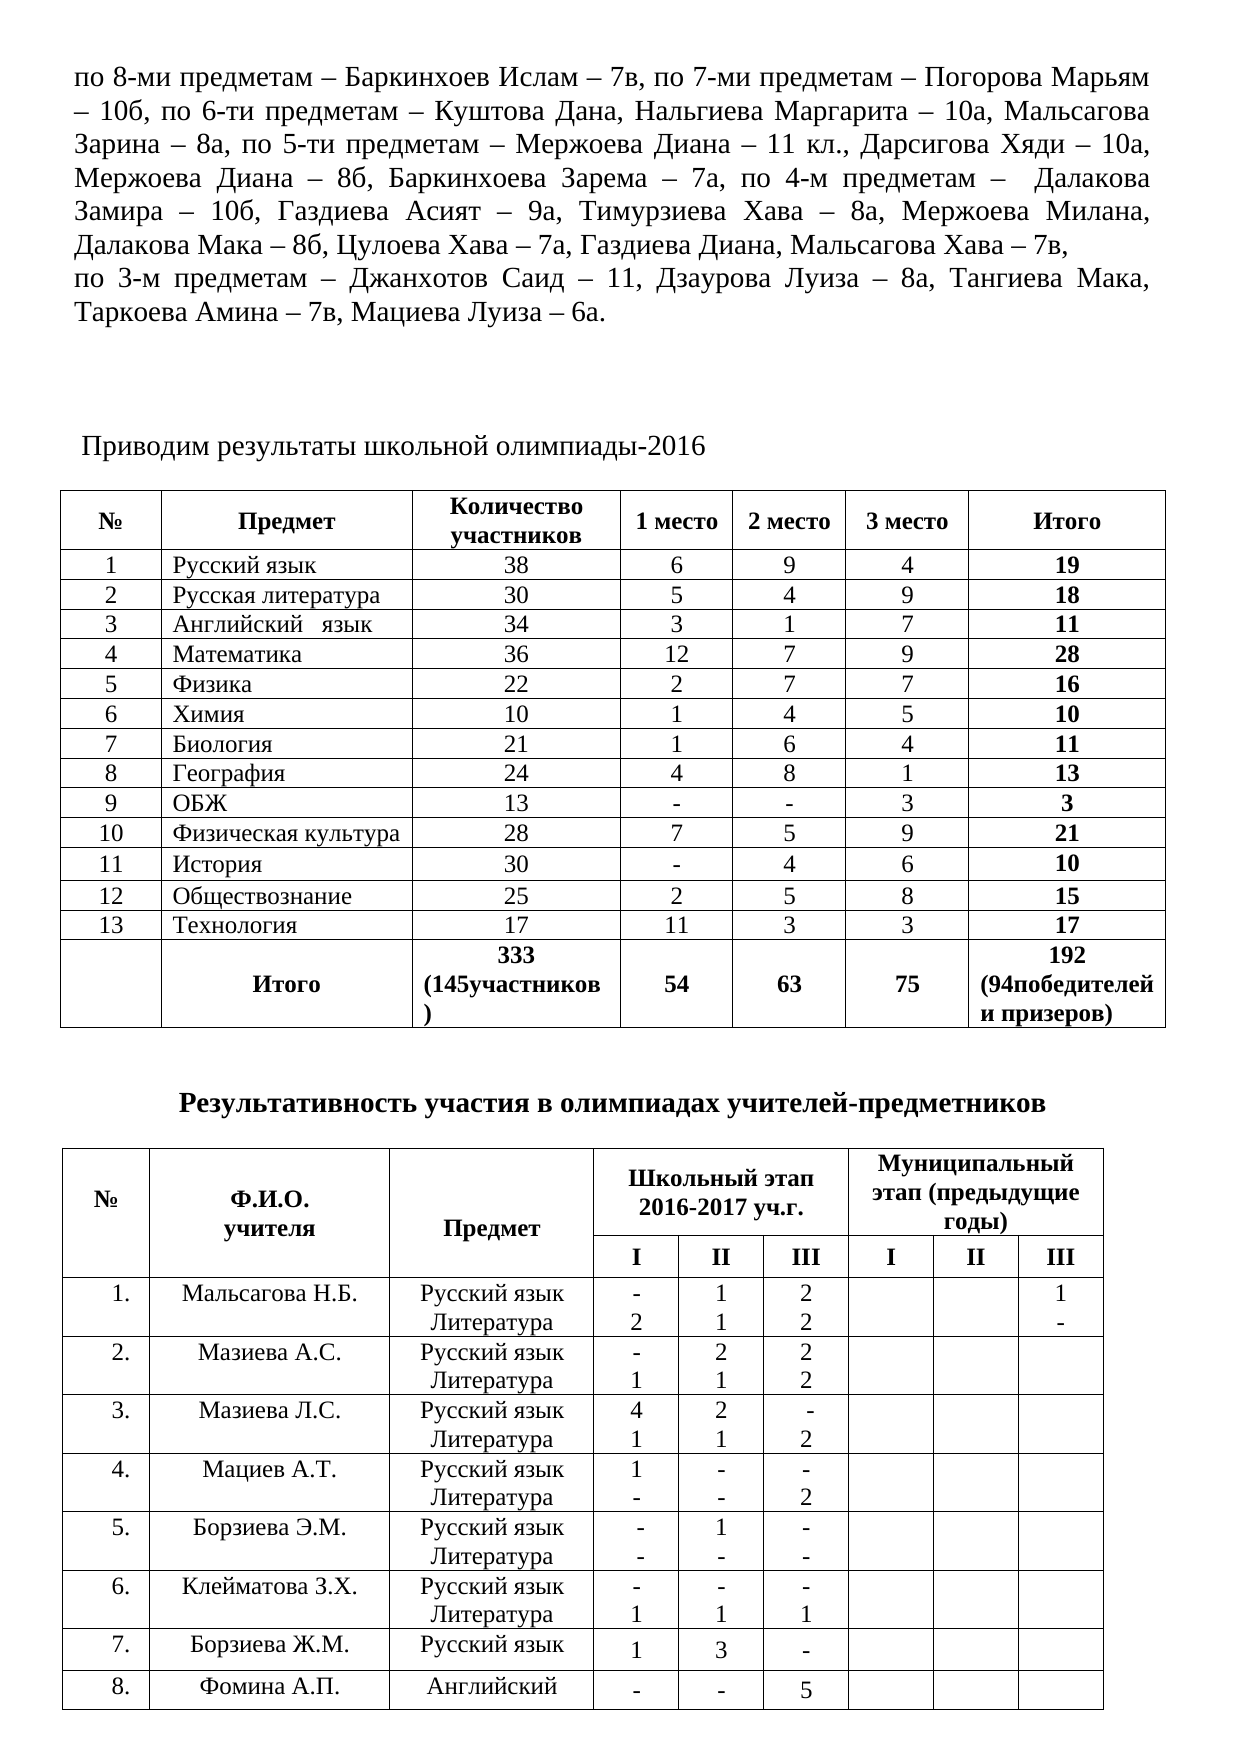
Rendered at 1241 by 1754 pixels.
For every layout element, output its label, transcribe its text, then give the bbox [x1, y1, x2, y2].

table_cell [934, 1395, 1018, 1453]
table_cell [849, 1571, 933, 1628]
table_cell 4 [733, 699, 845, 728]
table_header Ф.И.О. учителя [150, 1149, 389, 1277]
table_cell 5 [733, 881, 845, 909]
table_cell [849, 1395, 933, 1453]
table_cell [63, 1629, 149, 1670]
table_cell 2 1 [679, 1337, 763, 1394]
table_cell 8 [846, 881, 968, 909]
table_cell 34 [413, 610, 620, 638]
table_cell [849, 1512, 933, 1570]
table_cell [849, 1278, 933, 1336]
table_cell Русский язык Литература [390, 1395, 593, 1453]
table_cell - 1 [594, 1571, 678, 1628]
table_cell 1 [594, 1629, 678, 1670]
table_cell Физическая культура [162, 818, 412, 847]
table_cell - - [764, 1512, 848, 1570]
table_cell I [849, 1236, 933, 1277]
table_cell 192 (94победителей и призеров) [969, 940, 1165, 1027]
table_cell 19 [969, 550, 1165, 579]
table_cell Клейматова З.Х. [150, 1571, 389, 1628]
table_cell 24 [413, 759, 620, 787]
table_cell [63, 1454, 149, 1511]
table_cell 7 [61, 729, 161, 757]
table_cell 1 1 [679, 1278, 763, 1336]
table_cell Русский язык Литература [390, 1278, 593, 1336]
table_cell [849, 1629, 933, 1670]
table_cell История [162, 848, 412, 880]
table_cell 1 - [594, 1454, 678, 1511]
table_cell 2 2 [764, 1278, 848, 1336]
table_cell 6 [621, 550, 732, 579]
table_cell 10 [969, 848, 1165, 880]
table_cell География [162, 759, 412, 787]
table_header 2 место [733, 491, 845, 549]
table_cell [1019, 1395, 1103, 1453]
table_cell 10 [413, 699, 620, 728]
table_cell 5 [621, 580, 732, 608]
table_cell 5 [733, 818, 845, 847]
table_cell - [594, 1671, 678, 1708]
table_cell 7 [733, 669, 845, 698]
table_cell [1019, 1571, 1103, 1628]
table_cell Мальсагова Н.Б. [150, 1278, 389, 1336]
table_cell 4 [733, 848, 845, 880]
table_cell 21 [413, 729, 620, 757]
table_cell [63, 1671, 149, 1708]
table_cell Борзиева Ж.М. [150, 1629, 389, 1670]
table_cell [934, 1671, 1018, 1708]
table_cell ОБЖ [162, 788, 412, 817]
table_cell 9 [846, 580, 968, 608]
table_cell 4 1 [594, 1395, 678, 1453]
table_cell 8 [61, 759, 161, 787]
table_cell 3 [846, 788, 968, 817]
table_cell [1019, 1454, 1103, 1511]
table_cell Технология [162, 911, 412, 939]
table_cell 30 [413, 848, 620, 880]
table_cell 6 [846, 848, 968, 880]
table_cell 7 [733, 639, 845, 668]
table_cell 9 [846, 639, 968, 668]
table_cell Борзиева Э.М. [150, 1512, 389, 1570]
table_cell III [764, 1236, 848, 1277]
table_cell 3 [733, 911, 845, 939]
table_cell - 1 [679, 1571, 763, 1628]
table_cell Русский язык [390, 1629, 593, 1670]
table_cell 2 [61, 580, 161, 608]
table_cell 28 [413, 818, 620, 847]
table_cell 9 [846, 818, 968, 847]
table_cell 18 [969, 580, 1165, 608]
table_cell 6 [733, 729, 845, 757]
table_cell 5 [846, 699, 968, 728]
table_cell Русский язык Литература [390, 1454, 593, 1511]
table_cell 1 - [1019, 1278, 1103, 1336]
table_cell 11 [621, 911, 732, 939]
table_cell - 2 [764, 1454, 848, 1511]
table_cell 7 [621, 818, 732, 847]
table_cell [849, 1337, 933, 1394]
table_cell [63, 1395, 149, 1453]
table_cell III [1019, 1236, 1103, 1277]
table_cell Мациев А.Т. [150, 1454, 389, 1511]
table_header Школьный этап 2016-2017 уч.г. [594, 1149, 848, 1235]
table_cell [934, 1278, 1018, 1336]
table_cell 11 [969, 729, 1165, 757]
table_cell 54 [621, 940, 732, 1027]
table_cell 17 [969, 911, 1165, 939]
table_cell Английский язык [390, 1671, 593, 1708]
table_cell 63 [733, 940, 845, 1027]
table_cell [1019, 1671, 1103, 1708]
text Приводим результаты школьной олимпиады-2016 [74, 428, 1152, 462]
table_cell Мазиева А.С. [150, 1337, 389, 1394]
table_cell 17 [413, 911, 620, 939]
table_cell 4 [846, 550, 968, 579]
table_cell 1 [733, 610, 845, 638]
table_cell - [733, 788, 845, 817]
table_cell 30 [413, 580, 620, 608]
table_cell 28 [969, 639, 1165, 668]
table_header Предмет [390, 1149, 593, 1277]
table_header № [61, 491, 161, 549]
table_cell 3 [679, 1629, 763, 1670]
table_cell 11 [61, 848, 161, 880]
table_cell Фомина А.П. [150, 1671, 389, 1708]
table_cell 3 [61, 610, 161, 638]
table_cell 3 [621, 610, 732, 638]
table_cell 9 [61, 788, 161, 817]
table_cell 4 [621, 759, 732, 787]
table_cell 2 [621, 881, 732, 909]
table_cell II [934, 1236, 1018, 1277]
table_cell 13 [61, 911, 161, 939]
table_cell [63, 1337, 149, 1394]
table_cell - [764, 1629, 848, 1670]
table_header № [63, 1149, 149, 1277]
table_cell 7 [846, 610, 968, 638]
table_cell 6 [61, 699, 161, 728]
table_cell [934, 1454, 1018, 1511]
table_cell 1 [846, 759, 968, 787]
table_cell 4 [61, 639, 161, 668]
table_cell 1 [621, 729, 732, 757]
table_cell 1 - [679, 1512, 763, 1570]
table_cell 15 [969, 881, 1165, 909]
table_cell [934, 1629, 1018, 1670]
table_header Количество участников [413, 491, 620, 549]
table_cell 5 [764, 1671, 848, 1708]
table_cell [63, 1512, 149, 1570]
table_cell [1019, 1512, 1103, 1570]
table_cell 9 [733, 550, 845, 579]
text по 8-ми предметам – Баркинхоев Ислам – 7в, по 7-ми предметам – Погорова Марьям – 10б, по 6-ти предметам – Куштова Дана, Нальгиева Маргарита – 10а, Мальсагова Зарина – 8а, по 5-ти предметам – Мержоева Диана – 11 кл., Дарсигова Хяди – 10а, Мержоева Диана – 8б, Баркинхоева Зарема – 7а, по 4-м предметам – Далакова Замира – 10б, Газдиева Асият – 9а, Тимурзиева Хава – 8а, Мержоева Милана, Далакова Мака – 8б, Цулоева Хава – 7а, Газдиева Диана, Мальсагова Хава – 7в, [74, 59, 1152, 260]
table_cell 2 2 [764, 1337, 848, 1394]
table_cell 25 [413, 881, 620, 909]
table_cell 1 [621, 699, 732, 728]
table_cell 38 [413, 550, 620, 579]
table_cell [1019, 1337, 1103, 1394]
table_cell [934, 1571, 1018, 1628]
table_cell 3 [969, 788, 1165, 817]
table_cell 1 [61, 550, 161, 579]
table_cell 5 [61, 669, 161, 698]
table_header Итого [969, 491, 1165, 549]
table_cell Биология [162, 729, 412, 757]
table_header Муниципальный этап (предыдущие годы) [849, 1149, 1103, 1235]
table_cell 8 [733, 759, 845, 787]
table_cell [849, 1671, 933, 1708]
table_cell 13 [969, 759, 1165, 787]
table_cell - 2 [764, 1395, 848, 1453]
table_cell I [594, 1236, 678, 1277]
table_cell 10 [969, 699, 1165, 728]
table_header 3 место [846, 491, 968, 549]
table_cell Русский язык Литература [390, 1512, 593, 1570]
table_cell 12 [61, 881, 161, 909]
table_cell Физика [162, 669, 412, 698]
table_cell [1019, 1629, 1103, 1670]
table_cell Русский язык [162, 550, 412, 579]
table_cell 4 [733, 580, 845, 608]
table_cell [934, 1337, 1018, 1394]
table_cell - [621, 788, 732, 817]
table_cell 2 [621, 669, 732, 698]
table_cell Русский язык Литература [390, 1337, 593, 1394]
table_cell - - [594, 1512, 678, 1570]
table_cell - 2 [594, 1278, 678, 1336]
table_header Предмет [162, 491, 412, 549]
table_cell 75 [846, 940, 968, 1027]
table_cell 7 [846, 669, 968, 698]
table_cell Химия [162, 699, 412, 728]
table_cell - [679, 1671, 763, 1708]
table_cell 16 [969, 669, 1165, 698]
table_cell [849, 1454, 933, 1511]
table_cell - 1 [764, 1571, 848, 1628]
table_cell - 1 [594, 1337, 678, 1394]
table_cell - - [679, 1454, 763, 1511]
table_cell [63, 1571, 149, 1628]
table_cell Русский язык Литература [390, 1571, 593, 1628]
table_header 1 место [621, 491, 732, 549]
table_cell Английский язык [162, 610, 412, 638]
table_cell 4 [846, 729, 968, 757]
table_cell [63, 1278, 149, 1336]
table_cell - [621, 848, 732, 880]
table_cell Русская литература [162, 580, 412, 608]
table_cell 13 [413, 788, 620, 817]
text по 3-м предметам – Джанхотов Саид – 11, Дзаурова Луиза – 8а, Тангиева Мака, Таркоева Амина – 7в, Мациева Луиза – 6а. [74, 260, 1152, 327]
table_cell [61, 940, 161, 1027]
table_cell 22 [413, 669, 620, 698]
table_cell 2 1 [679, 1395, 763, 1453]
table_cell 36 [413, 639, 620, 668]
table_cell Мазиева Л.С. [150, 1395, 389, 1453]
table_cell 3 [846, 911, 968, 939]
text Результативность участия в олимпиадах учителей-предметников [74, 1085, 1152, 1119]
table_cell Математика [162, 639, 412, 668]
table_cell 11 [969, 610, 1165, 638]
table_cell 10 [61, 818, 161, 847]
table_cell 12 [621, 639, 732, 668]
table_cell Обществознание [162, 881, 412, 909]
table_cell II [679, 1236, 763, 1277]
table_cell 21 [969, 818, 1165, 847]
table_cell Итого [162, 940, 412, 1027]
table_cell 333 (145участников) [413, 940, 620, 1027]
table_cell [934, 1512, 1018, 1570]
